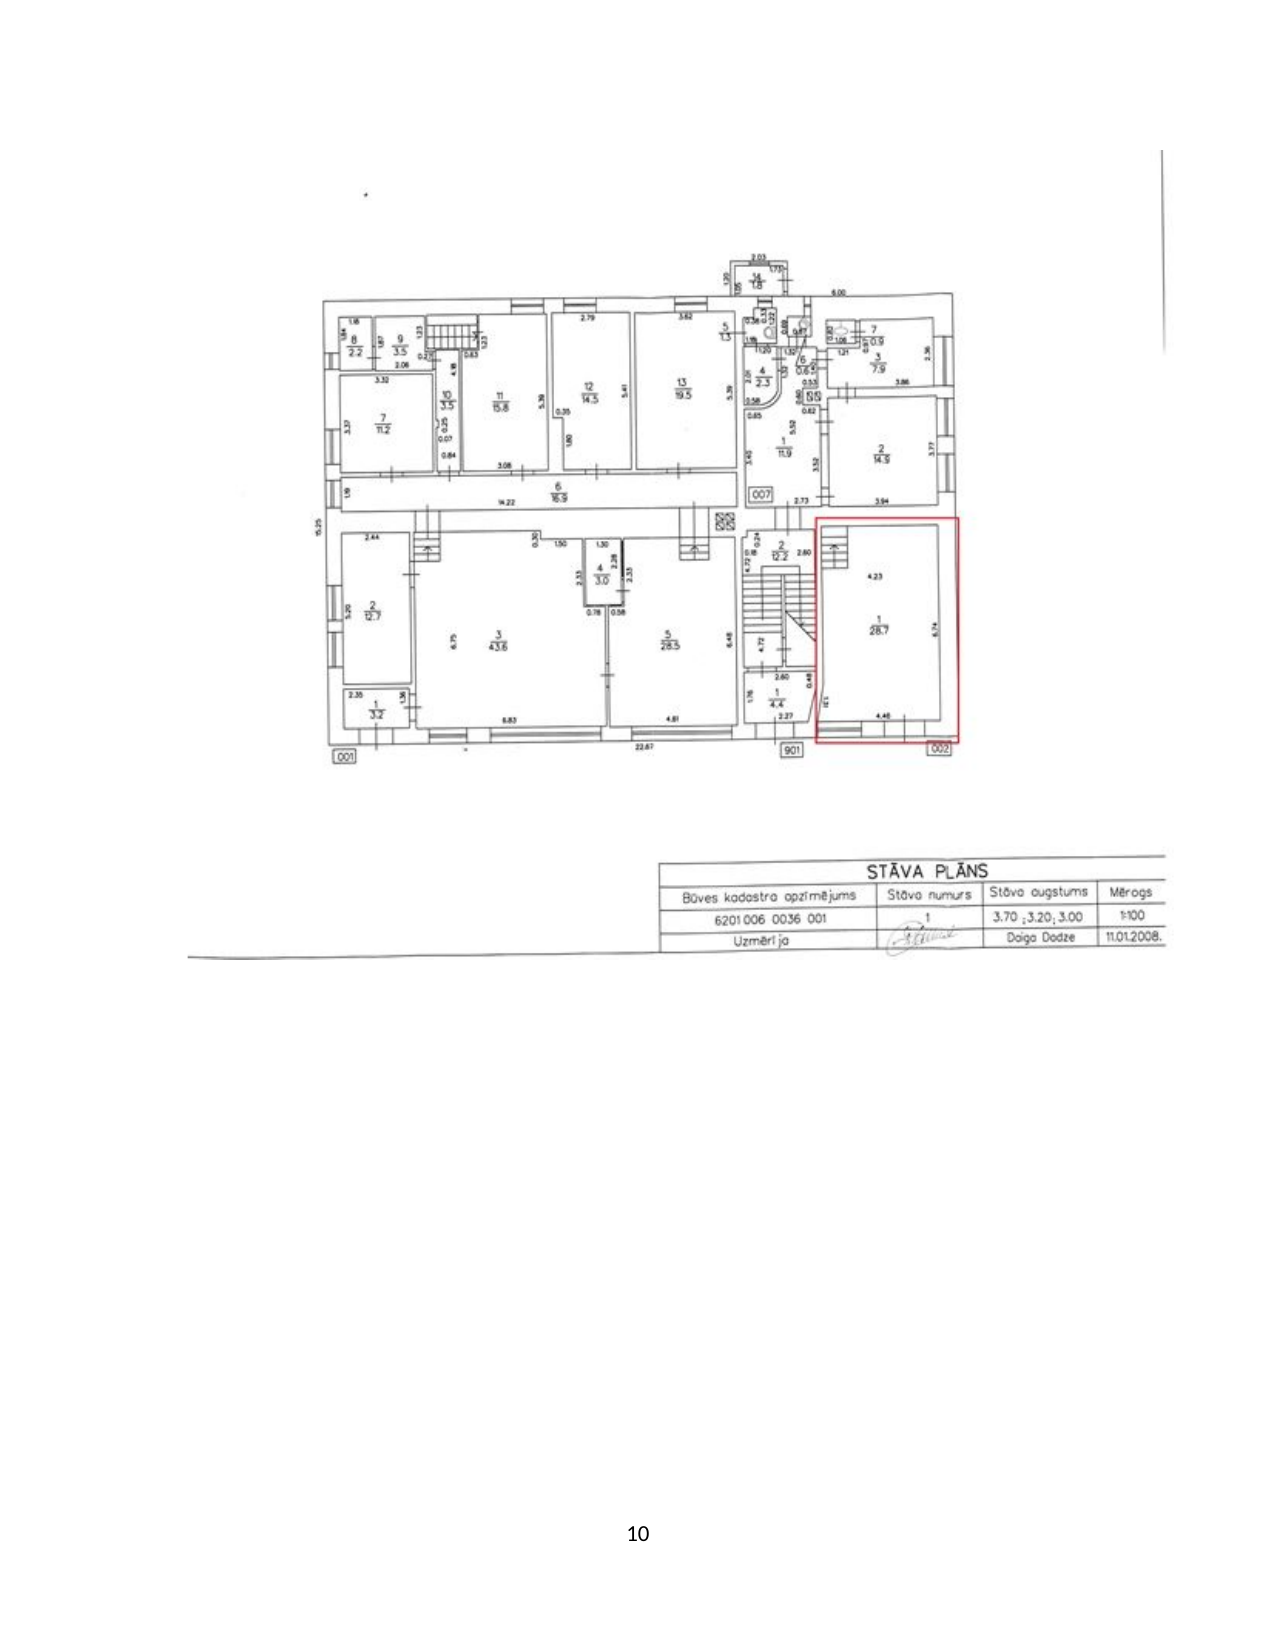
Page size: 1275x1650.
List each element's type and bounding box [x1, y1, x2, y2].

picture [187, 150, 1177, 960]
